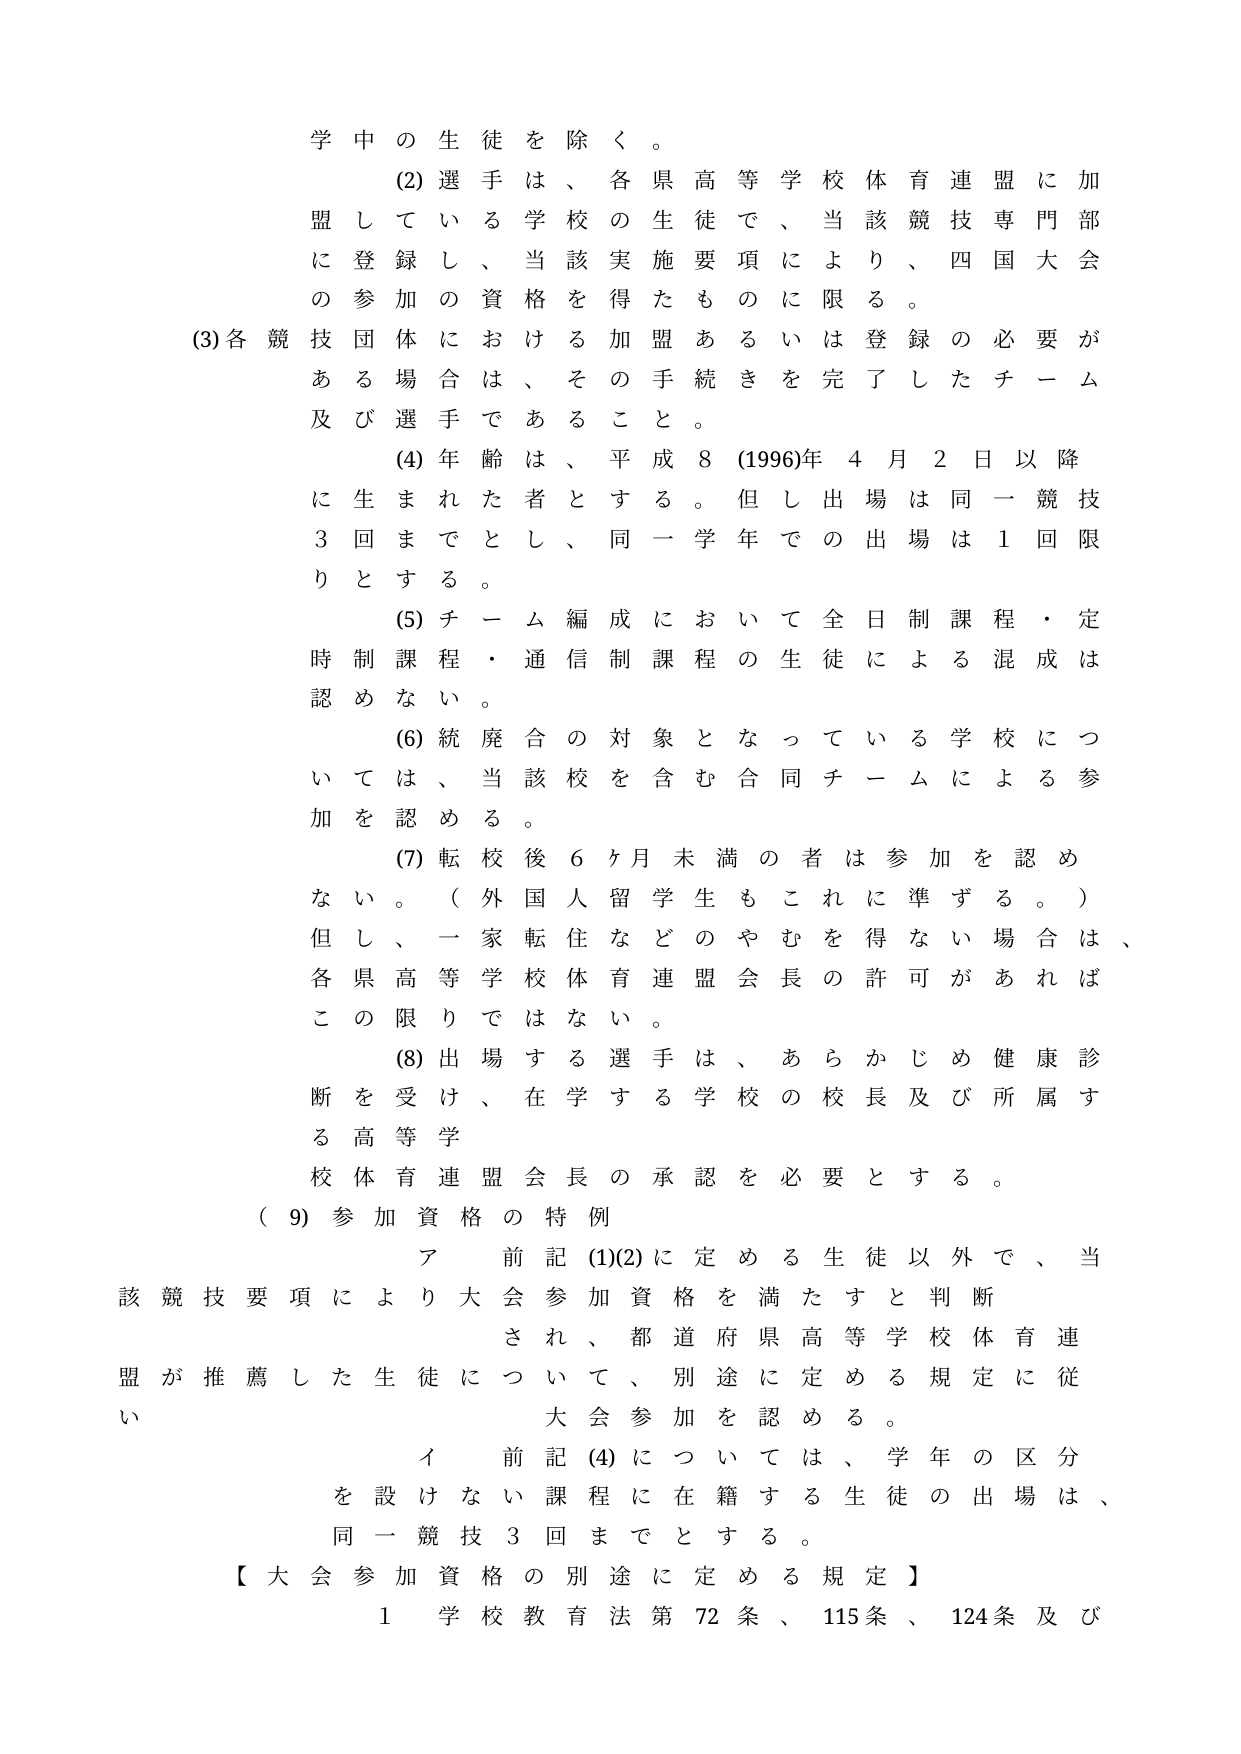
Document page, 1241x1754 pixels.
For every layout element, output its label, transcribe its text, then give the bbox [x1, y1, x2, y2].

text 校体育連盟会長の承認を必要とする。 [289, 1156, 1122, 1196]
text 【大会参加資格の別途に定める規定】 [118, 1555, 1122, 1595]
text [118, 1595, 1122, 1635]
text （9) 参加資格の特例 [118, 1196, 1122, 1236]
text (2)選手は、各県高等学校体育連盟に加盟している学校の生徒で、当該競技専門部に登録し、当該実施要項により、四国大会の参加の資格を得たものに限る。 [118, 159, 1122, 318]
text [289, 119, 1122, 159]
text (5)チーム編成において全日制課程・定時制課程・通信制課程の生徒による混成は認めない。 [118, 598, 1122, 717]
text (6)統廃合の対象となっている学校については、当該校を含む合同チームによる参加を認める。 [118, 717, 1122, 837]
text (4)年齢は、平成８(1996)年４月２日以降に生まれた者とする。但し出場は同一競技３回までとし、同一学年での出場は１回限りとする。 [118, 438, 1122, 598]
text イ 前記(4)については、学年の区分を設けない課程に在籍する生徒の出場は、同一競技３回までとする。 [118, 1436, 1122, 1555]
text ア 前記(1)(2)に定める生徒以外で、当該競技要項により大会参加資格を満たすと判断 [118, 1236, 1122, 1316]
text (3)各競技団体における加盟あるいは登録の必要がある場合は、その手続きを完了したチーム及び選手であること。 [118, 318, 1122, 438]
text され、都道府県高等学校体育連盟が推薦した生徒について、別途に定める規定に従い 大会参加を認める。 [118, 1316, 1122, 1436]
text (8)出場する選手は、あらかじめ健康診断を受け、在学する学校の校長及び所属する高等学 [118, 1037, 1122, 1156]
text (7)転校後６ｹ月未満の者は参加を認めない。（外国人留学生もこれに準ずる。）但し、一家転住などのやむを得ない場合は、各県高等学校体育連盟会長の許可があればこの限りではない。 [118, 837, 1122, 1037]
